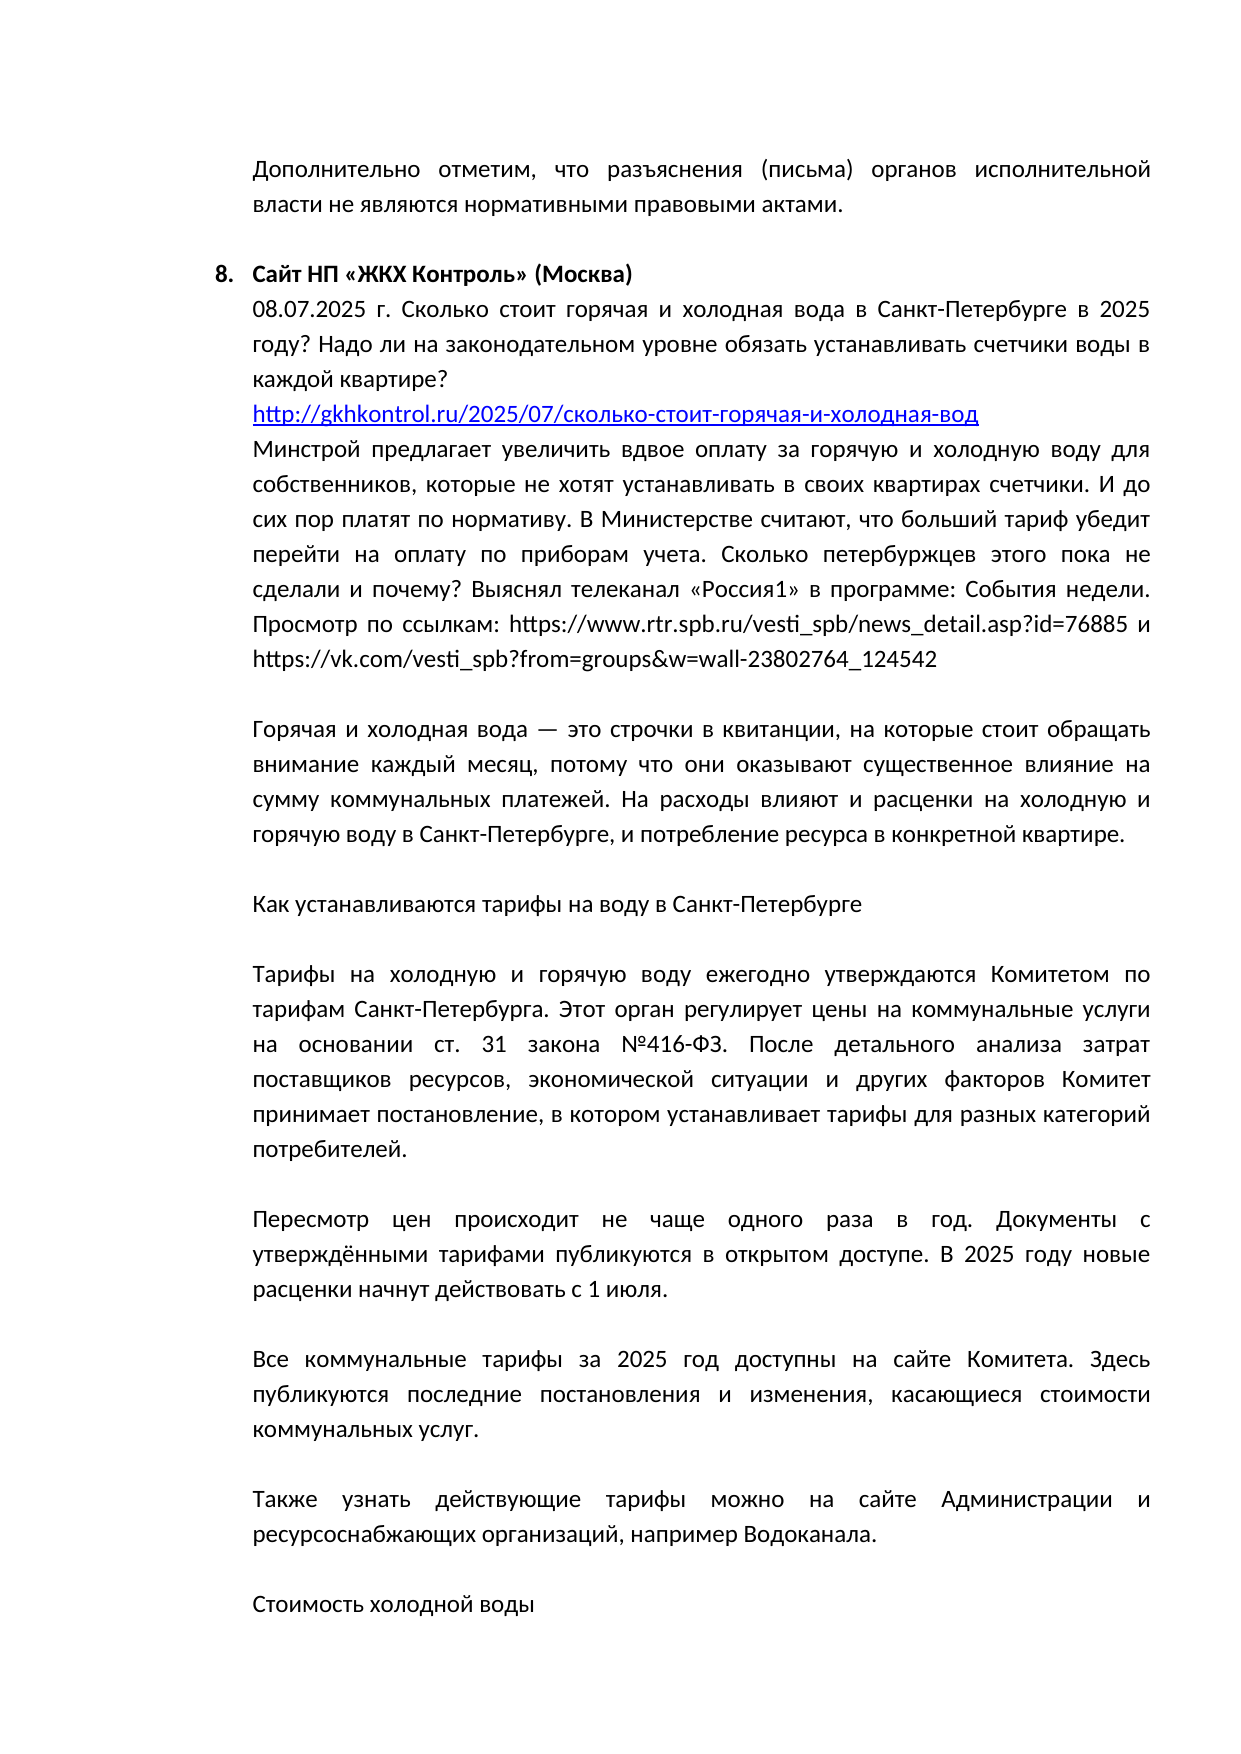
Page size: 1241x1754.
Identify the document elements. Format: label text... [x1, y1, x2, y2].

list Дополнительно отметим, что разъяснения (письма) органов исполнительной власти не являются нормативными правовыми актами. [252, 153, 1152, 219]
list Также узнать действующие тарифы можно на сайте Администрации и ресурсоснабжающих организаций, например Водоканала. [252, 1483, 1152, 1549]
list Минстрой предлагает увеличить вдвое оплату за горячую и холодную воду для собственников, которые не хотят устанавливать в своих квартирах счетчики. И до сих пор платят по нормативу. В Министерстве считают, что больший тариф убедит перейти на оплату по приборам учета. Сколько петербуржцев этого пока не сделали и почему? Выяснял телеканал «Россия1» в программе: События недели. Просмотр по ссылкам: https://www.rtr.spb.ru/vesti_spb/news_detail.asp?id=76885 и https://vk.com/vesti_spb?from=groups&w=wall-23802764_124542 [252, 433, 1152, 674]
list Сайт НП «ЖКХ Контроль» (Москва) [215, 258, 1152, 289]
list Стоимость холодной воды [252, 1588, 1152, 1619]
list 08.07.2025 г. Сколько стоит горячая и холодная вода в Санкт-Петербурге в 2025 году? Надо ли на законодательном уровне обязать устанавливать счетчики воды в каждой квартире? [252, 293, 1152, 394]
list Все коммунальные тарифы за 2025 год доступны на сайте Комитета. Здесь публикуются последние постановления и изменения, касающиеся стоимости коммунальных услуг. [252, 1343, 1152, 1444]
list Тарифы на холодную и горячую воду ежегодно утверждаются Комитетом по тарифам Санкт-Петербурга. Этот орган регулирует цены на коммунальные услуги на основании ст. 31 закона №416-ФЗ. После детального анализа затрат поставщиков ресурсов, экономической ситуации и других факторов Комитет принимает постановление, в котором устанавливает тарифы для разных категорий потребителей. [252, 958, 1152, 1164]
list http://gkhkontrol.ru/2025/07/сколько-стоит-горячая-и-холодная-вод [252, 398, 1152, 429]
list Как устанавливаются тарифы на воду в Санкт-Петербурге [252, 888, 1152, 919]
list Пересмотр цен происходит не чаще одного раза в год. Документы с утверждёнными тарифами публикуются в открытом доступе. В 2025 году новые расценки начнут действовать с 1 июля. [252, 1203, 1152, 1304]
list Горячая и холодная вода — это строчки в квитанции, на которые стоит обращать внимание каждый месяц, потому что они оказывают существенное влияние на сумму коммунальных платежей. На расходы влияют и расценки на холодную и горячую воду в Санкт-Петербурге, и потребление ресурса в конкретной квартире. [252, 713, 1152, 849]
